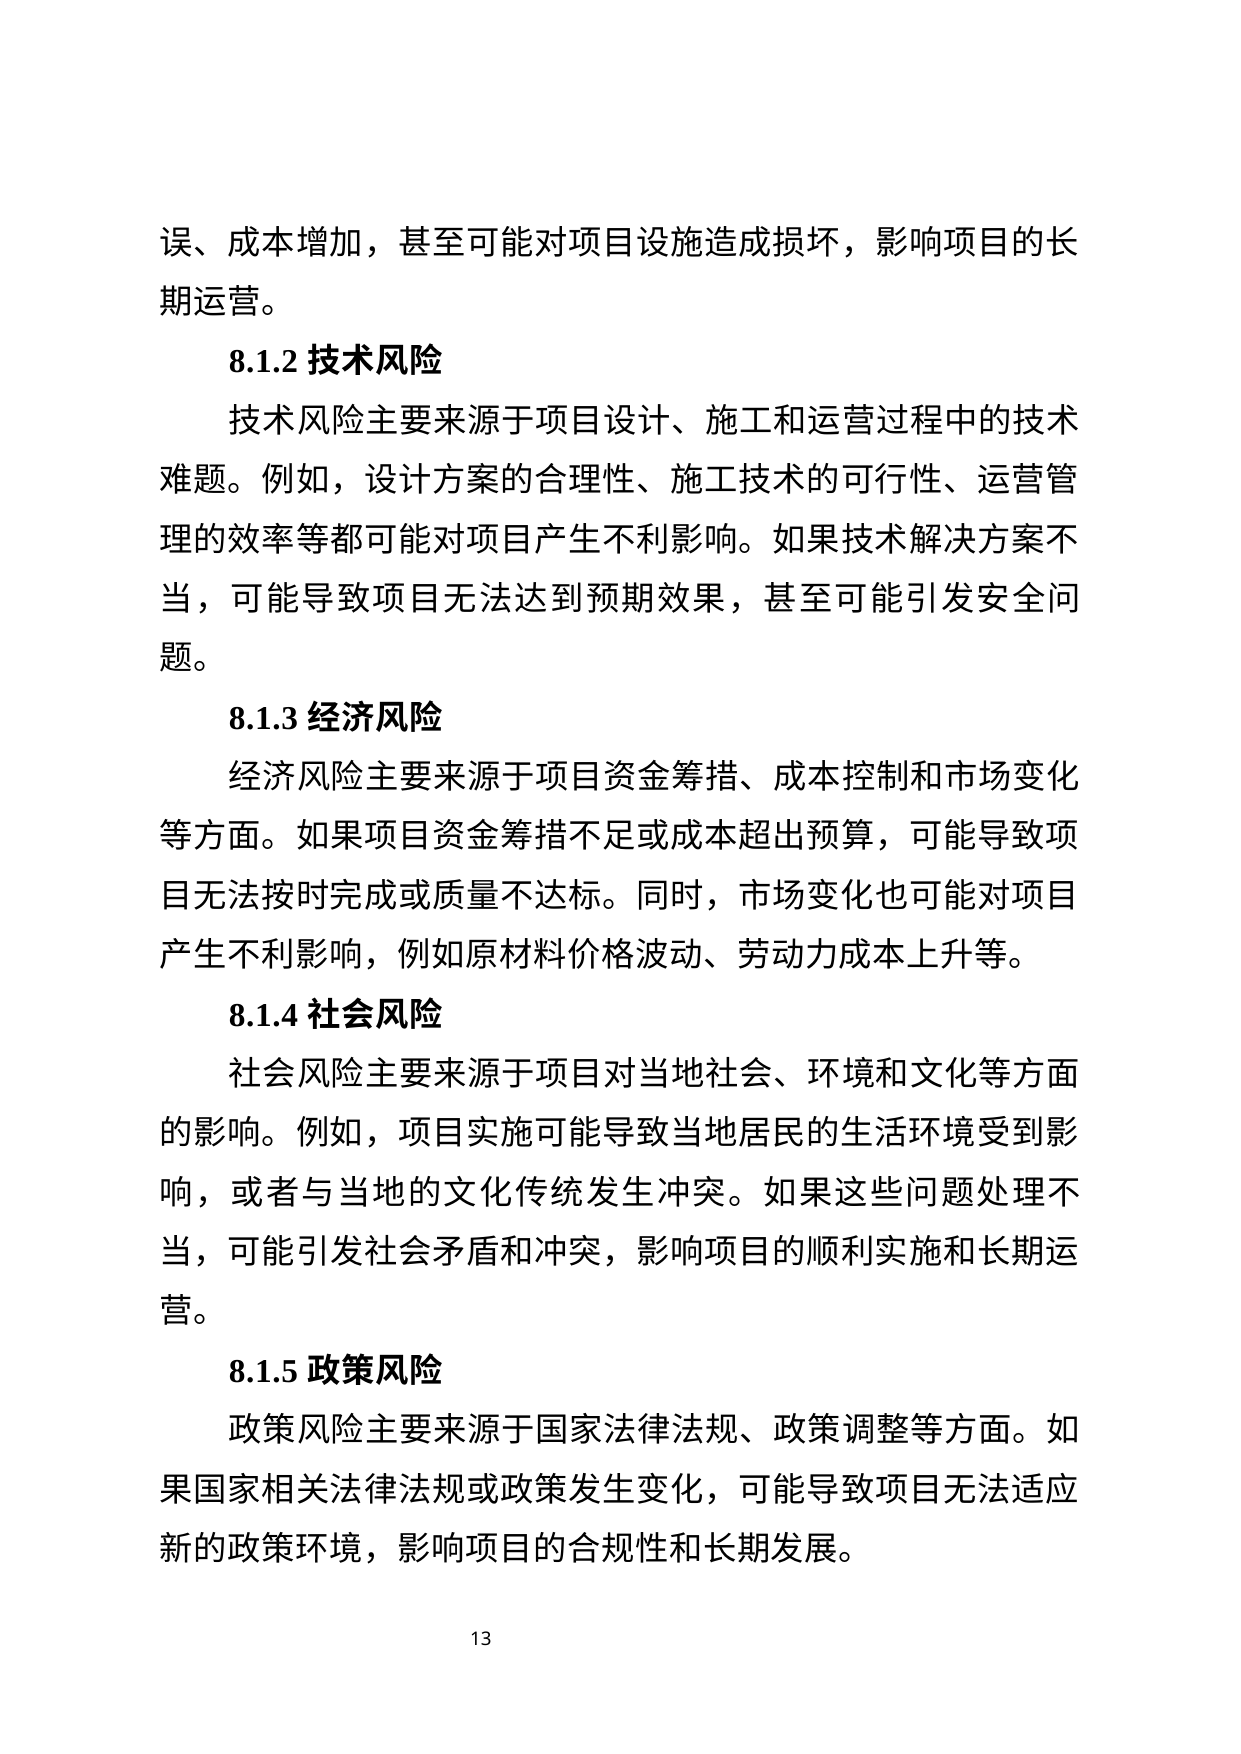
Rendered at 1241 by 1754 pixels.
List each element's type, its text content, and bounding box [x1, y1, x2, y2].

text 8.1.2 技术风险 [159, 325, 1081, 385]
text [159, 207, 1081, 325]
text 8.1.3 经济风险 [159, 682, 1081, 741]
text 8.1.4 社会风险 [159, 978, 1081, 1038]
text 社会风险主要来源于项目对当地社会、环境和文化等方面的影响。例如，项目实施可能导致当地居民的生活环境受到影响，或者与当地的文化传统发生冲突。如果这些问题处理不当，可能引发社会矛盾和冲突，影响项目的顺利实施和长期运营。 [159, 1038, 1081, 1335]
text 8.1.5 政策风险 [159, 1335, 1081, 1394]
text 政策风险主要来源于国家法律法规、政策调整等方面。如果国家相关法律法规或政策发生变化，可能导致项目无法适应新的政策环境，影响项目的合规性和长期发展。 [159, 1394, 1081, 1572]
text 技术风险主要来源于项目设计、施工和运营过程中的技术难题。例如，设计方案的合理性、施工技术的可行性、运营管理的效率等都可能对项目产生不利影响。如果技术解决方案不当，可能导致项目无法达到预期效果，甚至可能引发安全问题。 [159, 385, 1081, 682]
text 经济风险主要来源于项目资金筹措、成本控制和市场变化等方面。如果项目资金筹措不足或成本超出预算，可能导致项目无法按时完成或质量不达标。同时，市场变化也可能对项目产生不利影响，例如原材料价格波动、劳动力成本上升等。 [159, 741, 1081, 978]
